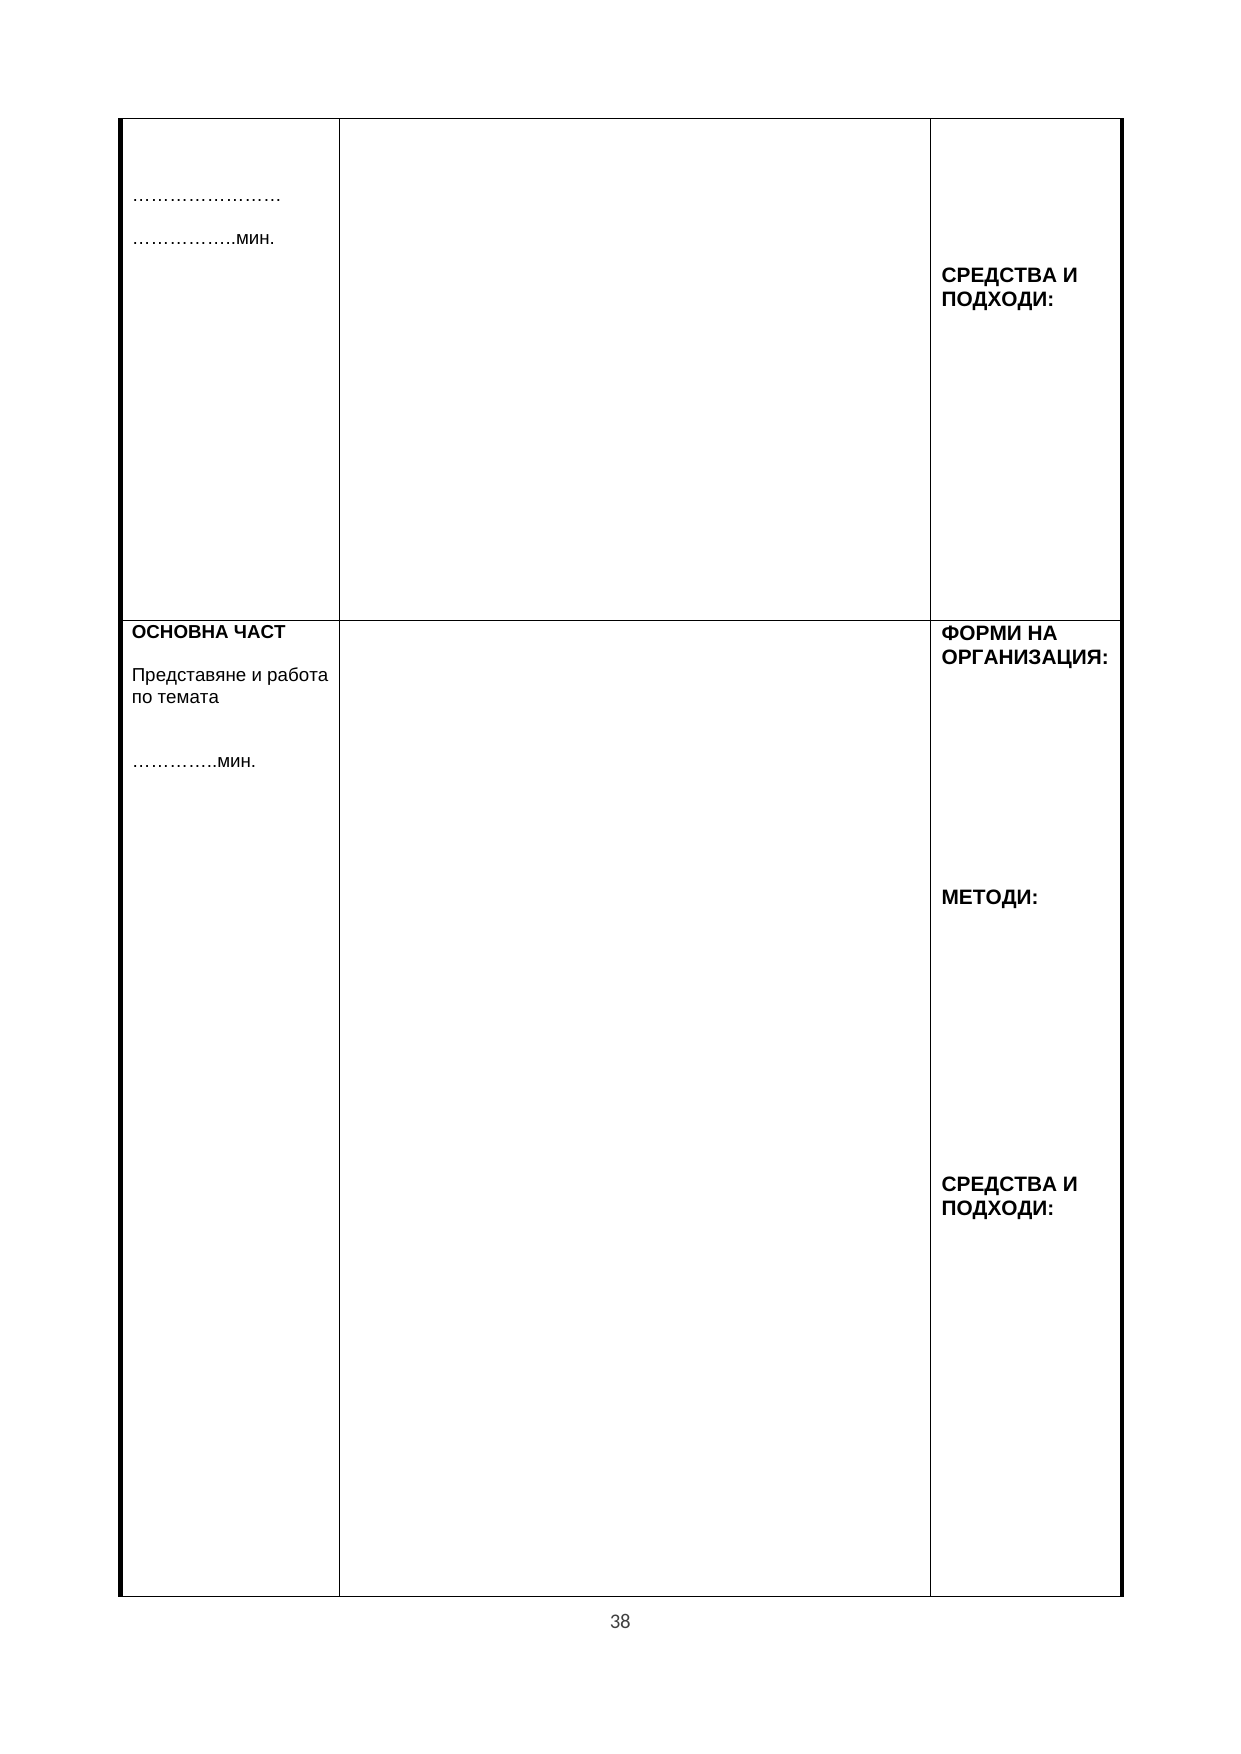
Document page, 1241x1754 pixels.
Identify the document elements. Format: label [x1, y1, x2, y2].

table_cell [931, 621, 1120, 1596]
table_cell [340, 621, 930, 1596]
table_cell [340, 119, 930, 620]
table_cell [123, 621, 339, 1596]
table_cell [931, 119, 1120, 620]
table_cell [123, 119, 339, 620]
